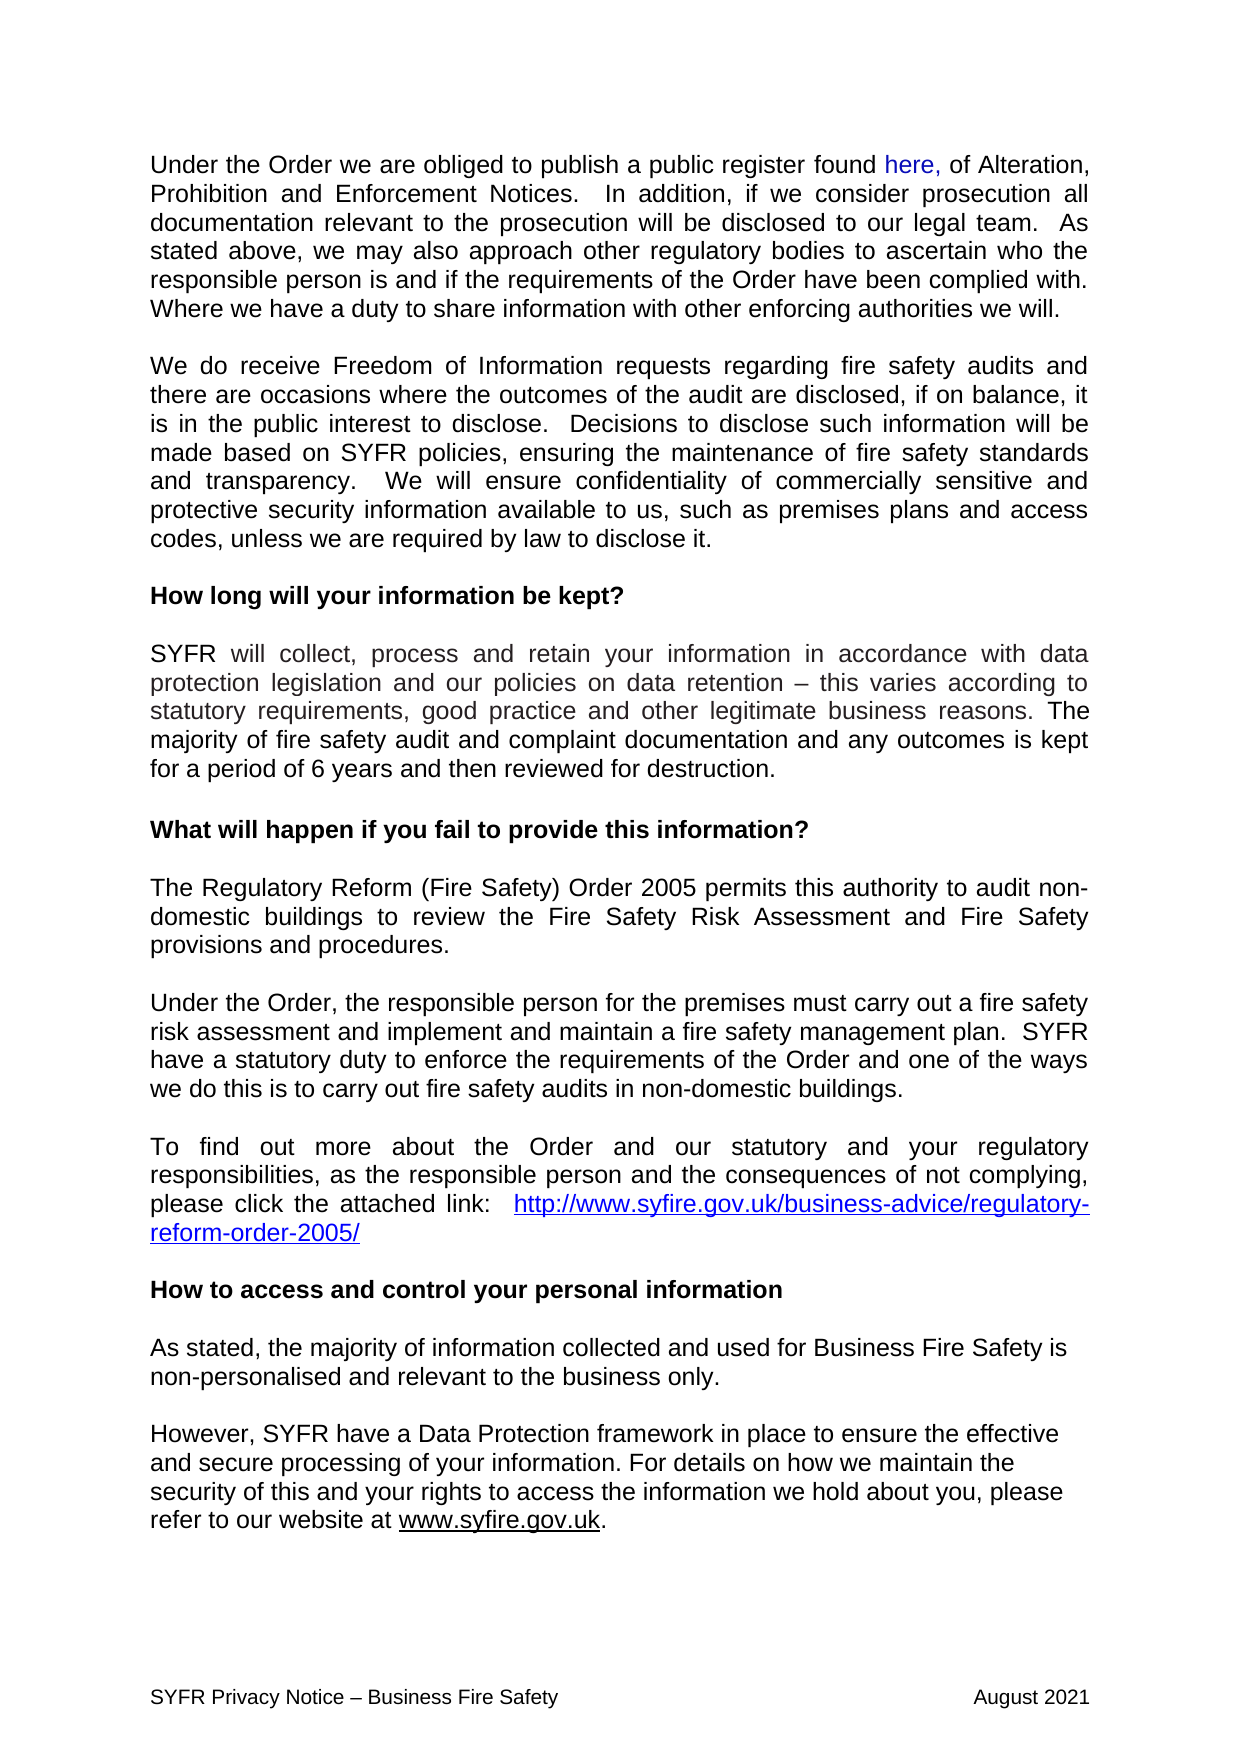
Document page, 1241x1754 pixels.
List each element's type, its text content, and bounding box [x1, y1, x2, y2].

text We do receive Freedom of Information requests regarding fire safety audits and there are occasions where the outcomes of the audit are disclosed, if on balance, it is in the public interest to disclose. Decisions to disclose such information will be made based on SYFR policies, ensuring the maintenance of fire safety standards and transparency. We will ensure confidentiality of commercially sensitive and protective security information available to us, such as premises plans and access codes, unless we are required by law to disclose it. [150, 351, 1090, 552]
text To find out more about the Order and our statutory and your regulatory responsibilities, as the responsible person and the consequences of not complying, please click the attached link: http://www.syfire.gov.uk/business-advice/regulatory-reform-order-2005/ [150, 1132, 1090, 1247]
text Under the Order, the responsible person for the premises must carry out a fire safety risk assessment and implement and maintain a fire safety management plan. SYFR have a statutory duty to enforce the requirements of the Order and one of the ways we do this is to carry out fire safety audits in non-domestic buildings. [150, 988, 1090, 1103]
text How long will your information be kept? [150, 581, 1090, 610]
text The Regulatory Reform (Fire Safety) Order 2005 permits this authority to audit non-domestic buildings to review the Fire Safety Risk Assessment and Fire Safety provisions and procedures. [150, 873, 1090, 959]
text SYFR will collect, process and retain your information in accordance with data protection legislation and our policies on data retention – this varies according to statutory requirements, good practice and other legitimate business reasons. The majority of fire safety audit and complaint documentation and any outcomes is kept for a period of 6 years and then reviewed for destruction. [150, 696, 1090, 782]
text As stated, the majority of information collected and used for Business Fire Safety is non-personalised and relevant to the business only. [150, 1333, 1090, 1391]
text Under the Order we are obliged to publish a public register found here, of Alteration, Prohibition and Enforcement Notices. In addition, if we consider prosecution all documentation relevant to the prosecution will be disclosed to our legal team. As stated above, we may also approach other regulatory bodies to ascertain who the responsible person is and if the requirements of the Order have been complied with. Where we have a duty to share information with other enforcing authorities we will. [150, 150, 1090, 322]
text How to access and control your personal information [150, 1276, 1090, 1304]
text However, SYFR have a Data Protection framework in place to ensure the effective and secure processing of your information. For details on how we maintain the security of this and your rights to access the information we hold about you, please refer to our website at www.syfire.gov.uk. [150, 1419, 1090, 1534]
text SYFR will collect, process and retain your information in accordance with data protection legislation and our policies on data retention – this varies according to statutory requirements, good practice and other legitimate business reasons. The majority of fire safety audit and complaint documentation and any outcomes is kept for a period of 6 years and then reviewed for destruction. [150, 639, 1090, 668]
text What will happen if you fail to provide this information? [150, 816, 1090, 844]
